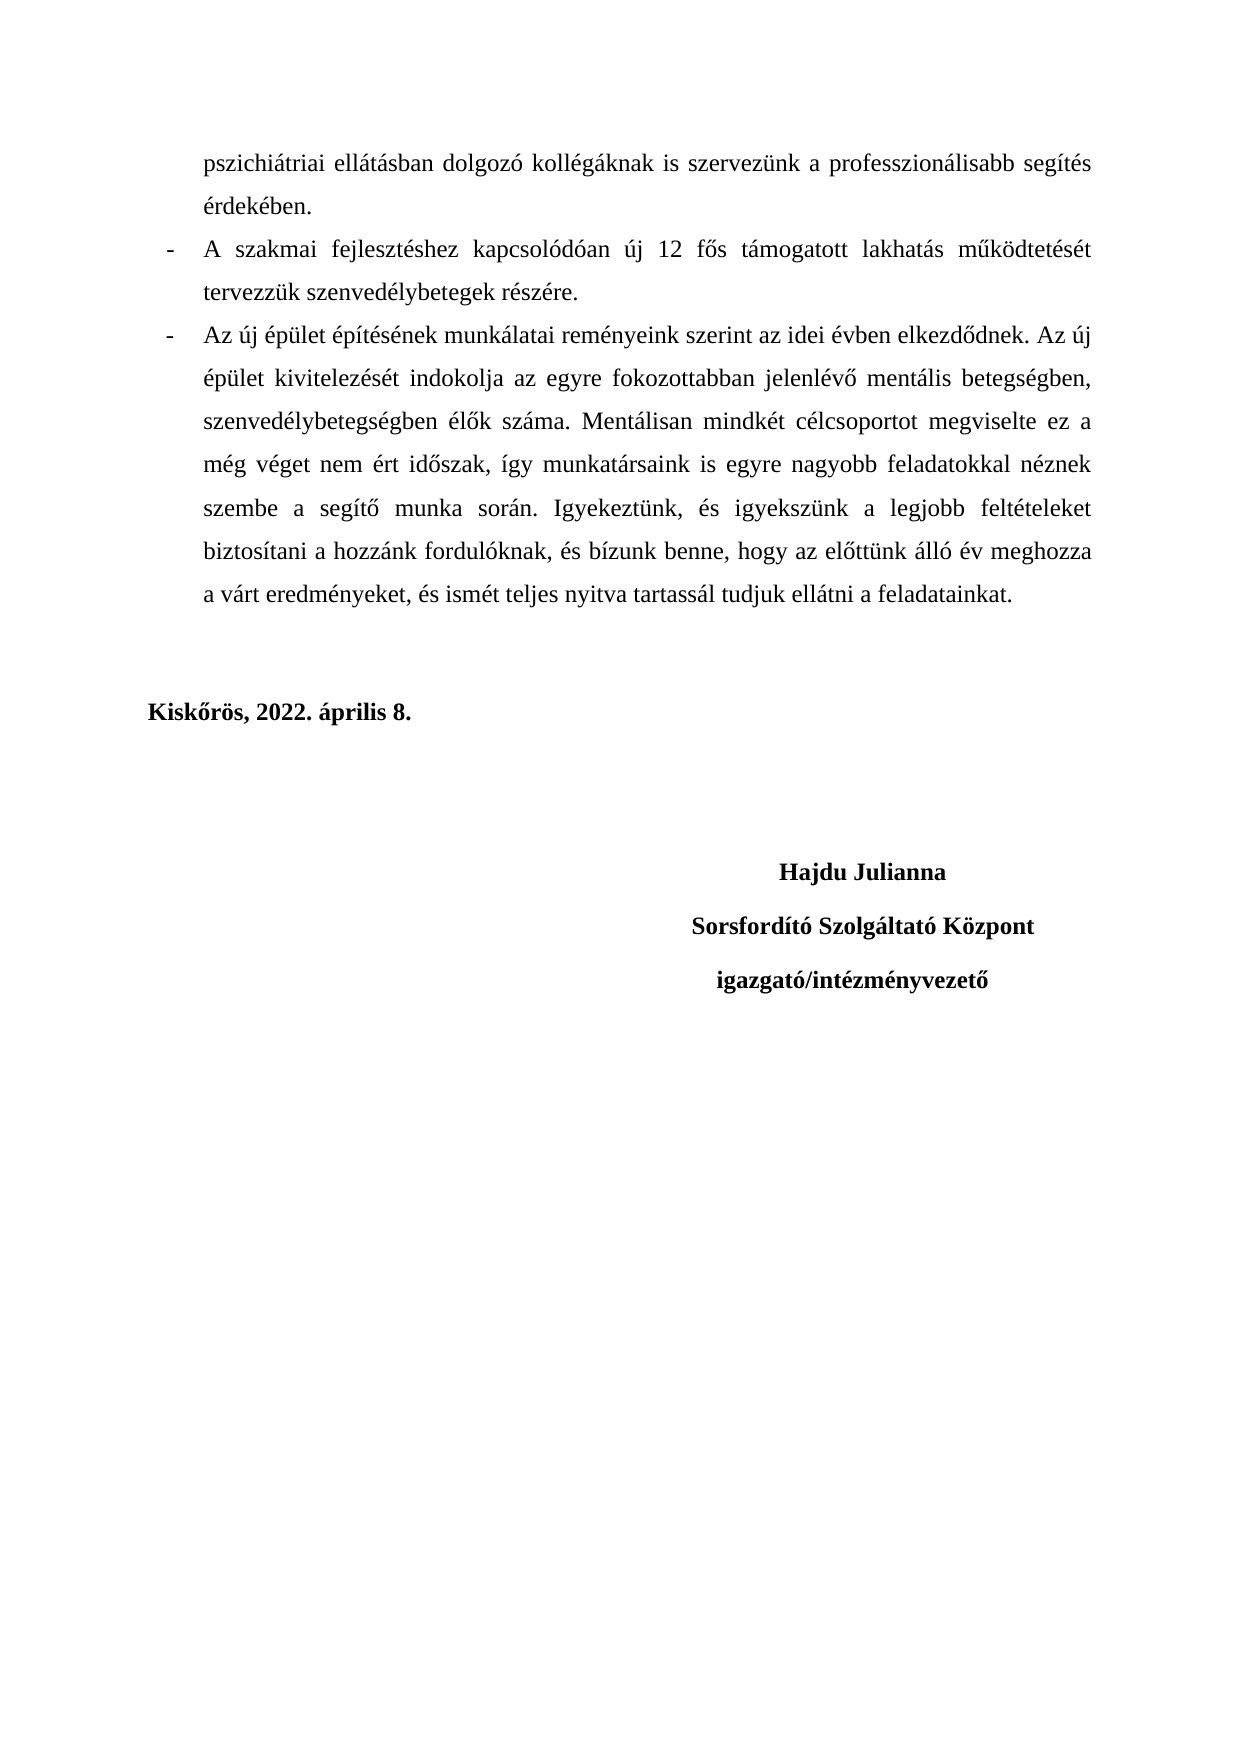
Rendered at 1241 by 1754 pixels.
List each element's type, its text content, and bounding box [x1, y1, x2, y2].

list Az új épület építésének munkálatai reményeink szerint az idei évben elkezdődnek. Az új épület kivitelezését indokolja az egyre fokozottabban jelenlévő mentális betegségben, szenvedélybetegségben élők száma. Mentálisan mindkét célcsoportot megviselte ez a még véget nem ért időszak, így munkatársaink is egyre nagyobb feladatokkal néznek szembe a segítő munka során. Igyekeztünk, és igyekszünk a legjobb feltételeket biztosítani a hozzánk fordulóknak, és bízunk benne, hogy az előttünk álló év meghozza a várt eredményeket, és ismét teljes nyitva tartassál tudjuk ellátni a feladatainkat. [166, 320, 1093, 608]
text igazgató/intézményvezető [148, 965, 1093, 994]
text Kiskőrös, 2022. április 8. [148, 697, 1093, 725]
text Hajdu Julianna [148, 857, 1093, 886]
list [166, 148, 1093, 219]
list A szakmai fejlesztéshez kapcsolódóan új 12 fős támogatott lakhatás működtetését tervezzük szenvedélybetegek részére. [166, 234, 1093, 306]
text Sorsfordító Szolgáltató Központ [148, 911, 1093, 940]
